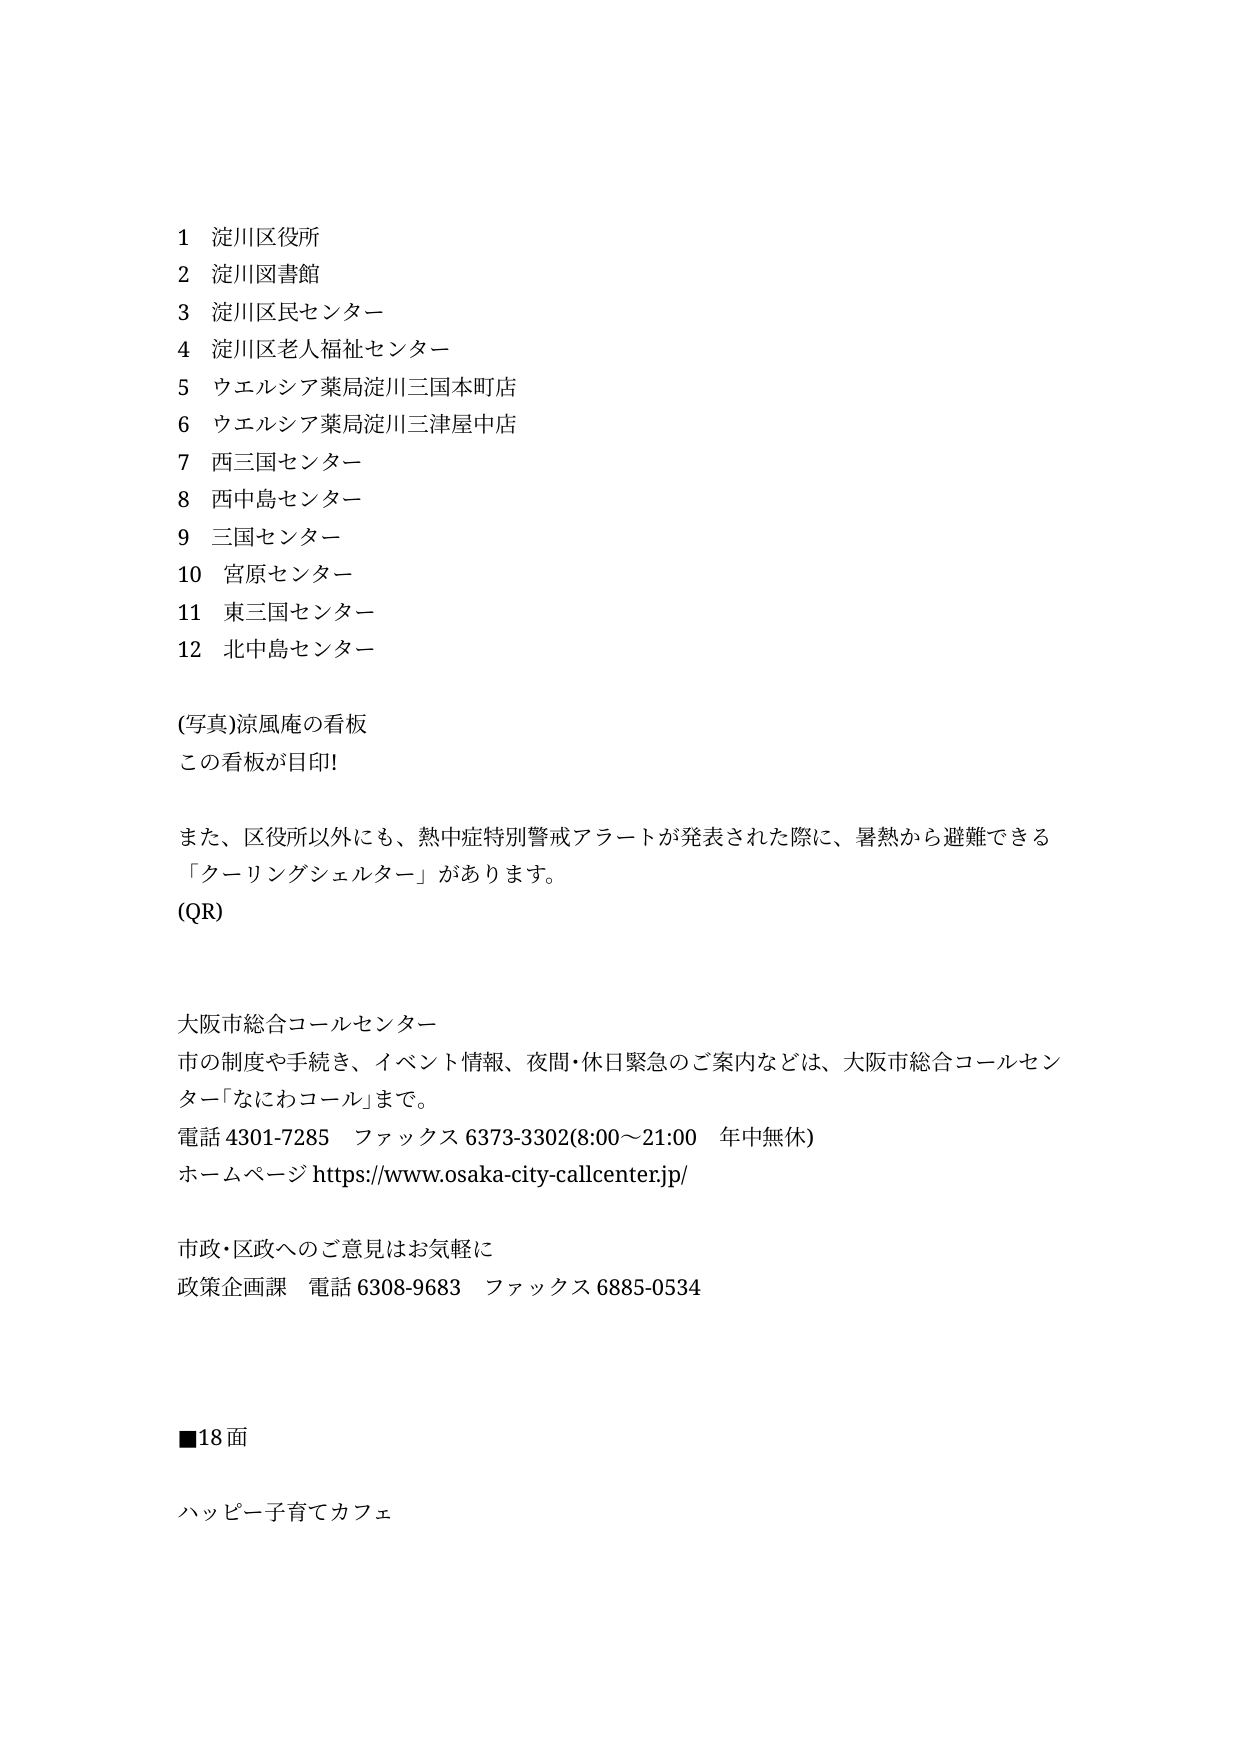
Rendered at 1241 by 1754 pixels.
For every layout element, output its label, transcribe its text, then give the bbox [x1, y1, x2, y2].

text (QR) [177, 892, 1063, 929]
text 政策企画課 電話6308-9683 ファックス6885-0534 [177, 1267, 1063, 1304]
text 市の制度や手続き、イベント情報、夜間･休日緊急のご案内などは、大阪市総合コールセンター｢なにわコール｣まで。 [177, 1042, 1063, 1117]
text 3 淀川区民センター [177, 292, 1063, 329]
text ■18面 [177, 1417, 1063, 1454]
text 4 淀川区老人福祉センター [177, 329, 1063, 367]
text 10 宮原センター [177, 554, 1063, 592]
text この看板が目印! [177, 742, 1063, 779]
text 7 西三国センター [177, 442, 1063, 479]
text (写真)涼風庵の看板 [177, 704, 1063, 742]
text また、区役所以外にも、熱中症特別警戒アラートが発表された際に、暑熱から避難できる「クーリングシェルター」があります。 [177, 817, 1063, 892]
text 6 ウエルシア薬局淀川三津屋中店 [177, 404, 1063, 442]
text 11 東三国センター [177, 592, 1063, 629]
text 1 淀川区役所 [177, 217, 1063, 254]
text ホームページhttps://www.osaka-city-callcenter.jp/ [177, 1154, 1063, 1192]
text 12 北中島センター [177, 629, 1063, 667]
text 市政･区政へのご意見はお気軽に [177, 1229, 1063, 1267]
text 8 西中島センター [177, 479, 1063, 517]
text 9 三国センター [177, 517, 1063, 554]
text ハッピー子育てカフェ [177, 1492, 1063, 1529]
text 5 ウエルシア薬局淀川三国本町店 [177, 367, 1063, 404]
text 電話4301-7285 ファックス6373-3302(8:00～21:00 年中無休) [177, 1117, 1063, 1154]
text 大阪市総合コールセンター [177, 1004, 1063, 1042]
text 2 淀川図書館 [177, 254, 1063, 292]
